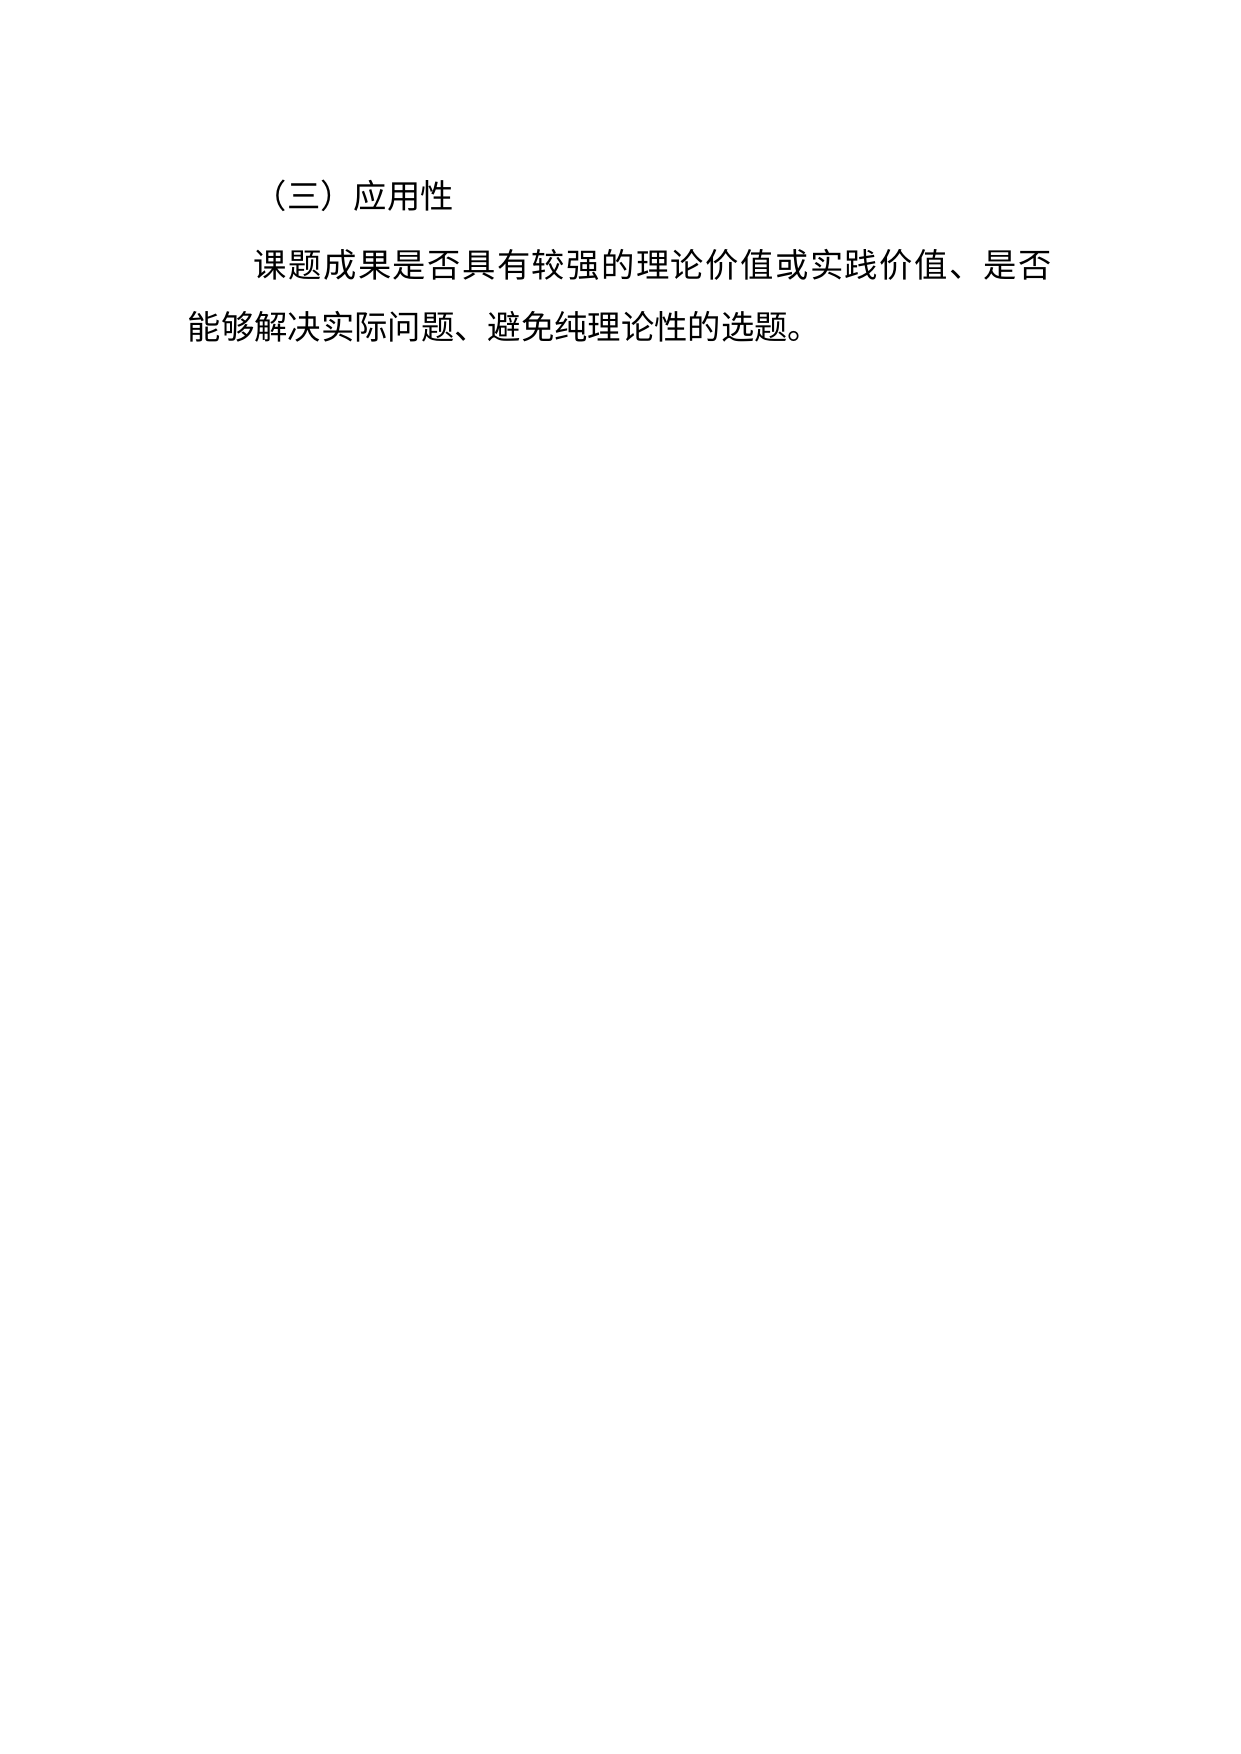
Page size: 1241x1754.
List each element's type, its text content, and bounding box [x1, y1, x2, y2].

list 应用性 [187, 162, 1053, 227]
text 课题成果是否具有较强的理论价值或实践价值、是否能够解决实际问题、避免纯理论性的选题。 [187, 227, 1053, 352]
